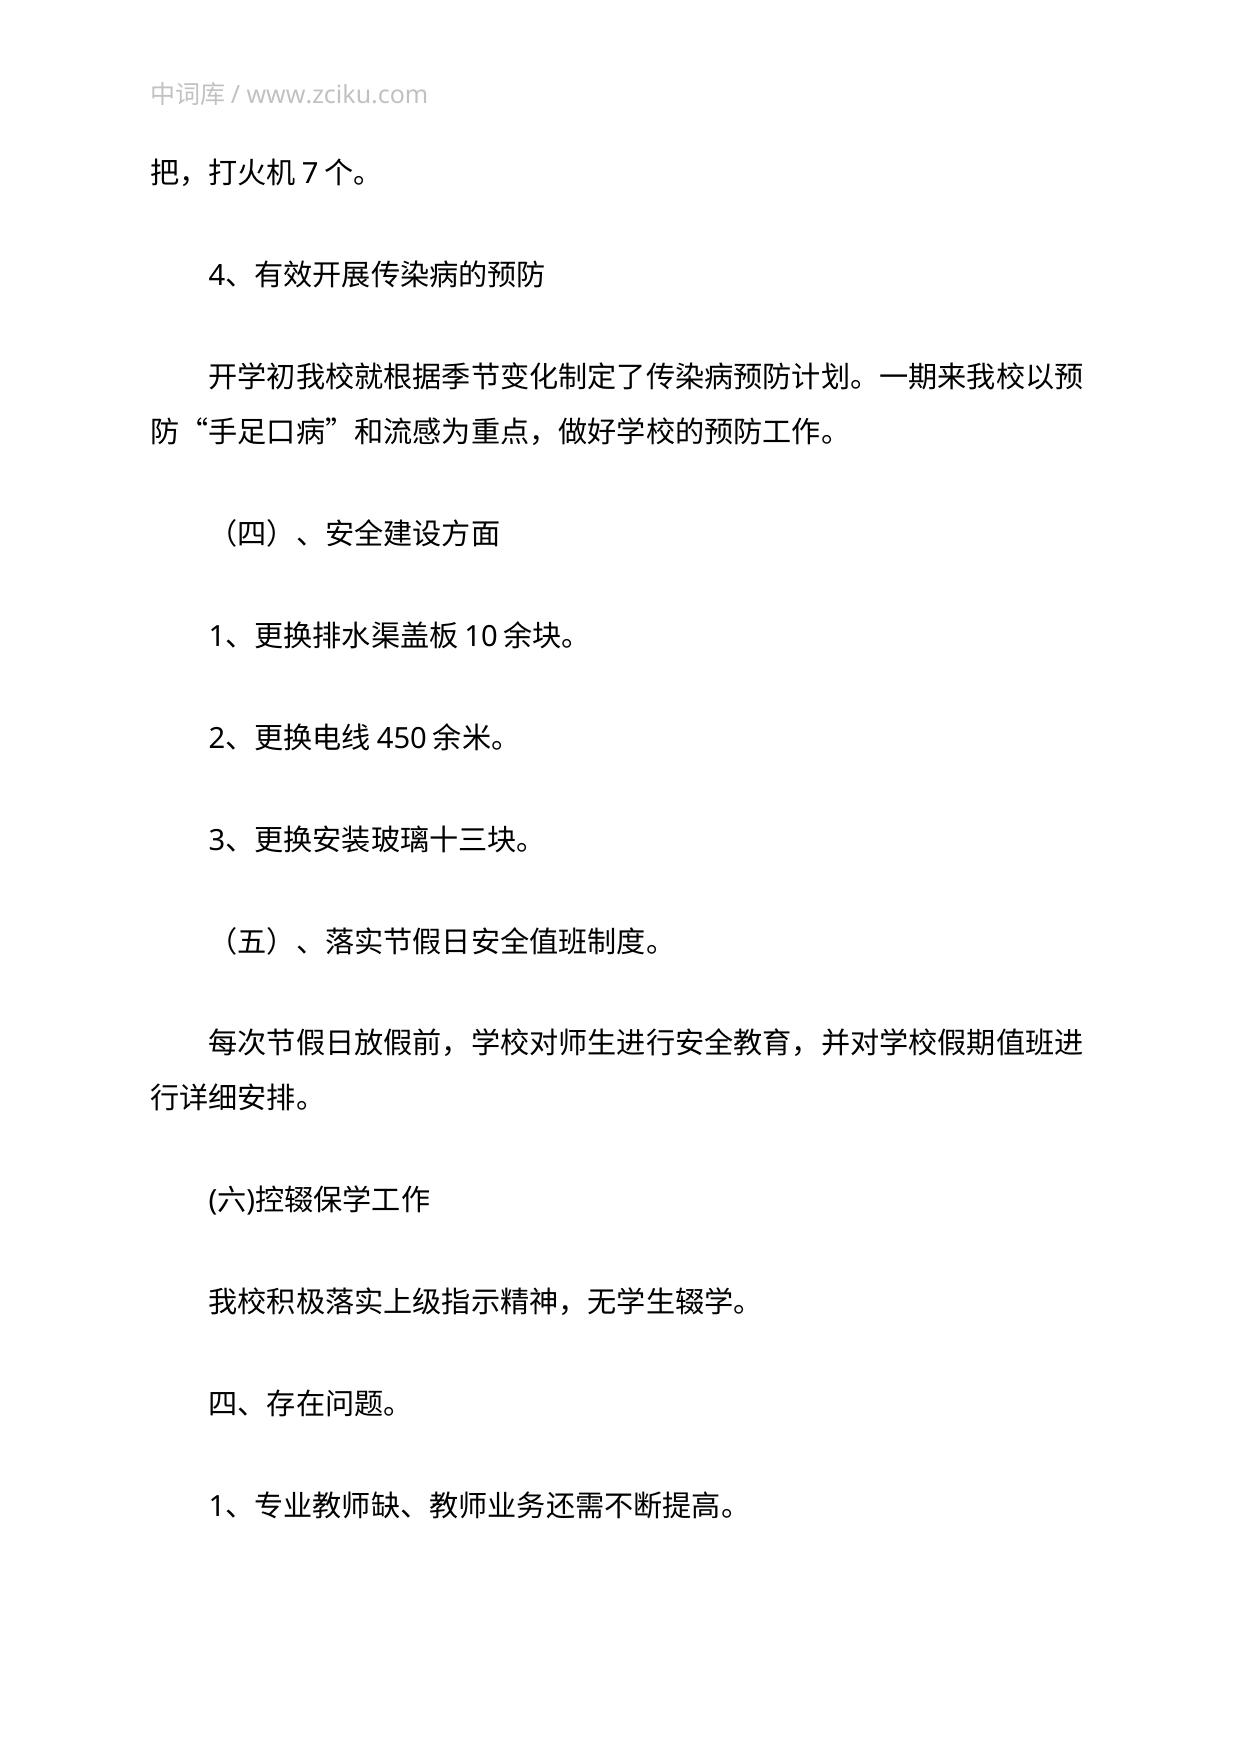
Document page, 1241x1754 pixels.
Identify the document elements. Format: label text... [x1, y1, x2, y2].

text 开学初我校就根据季节变化制定了传染病预防计划。一期来我校以预防“手足口病”和流感为重点，做好学校的预防工作。 [150, 354, 1090, 451]
text 我校积极落实上级指示精神，无学生辍学。 [150, 1279, 1090, 1321]
text 四、存在问题。 [150, 1381, 1090, 1423]
text 每次节假日放假前，学校对师生进行安全教育，并对学校假期值班进行详细安排。 [150, 1020, 1090, 1117]
text (六)控辍保学工作 [150, 1177, 1090, 1219]
text 4、有效开展传染病的预防 [150, 252, 1090, 294]
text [150, 150, 1090, 192]
text 1、更换排水渠盖板10余块。 [150, 612, 1090, 655]
text 1、专业教师缺、教师业务还需不断提高。 [150, 1482, 1090, 1525]
text 3、更换安装玻璃十三块。 [150, 816, 1090, 859]
text （五）、落实节假日安全值班制度。 [150, 918, 1090, 961]
text 2、更换电线450余米。 [150, 714, 1090, 757]
text （四）、安全建设方面 [150, 511, 1090, 553]
